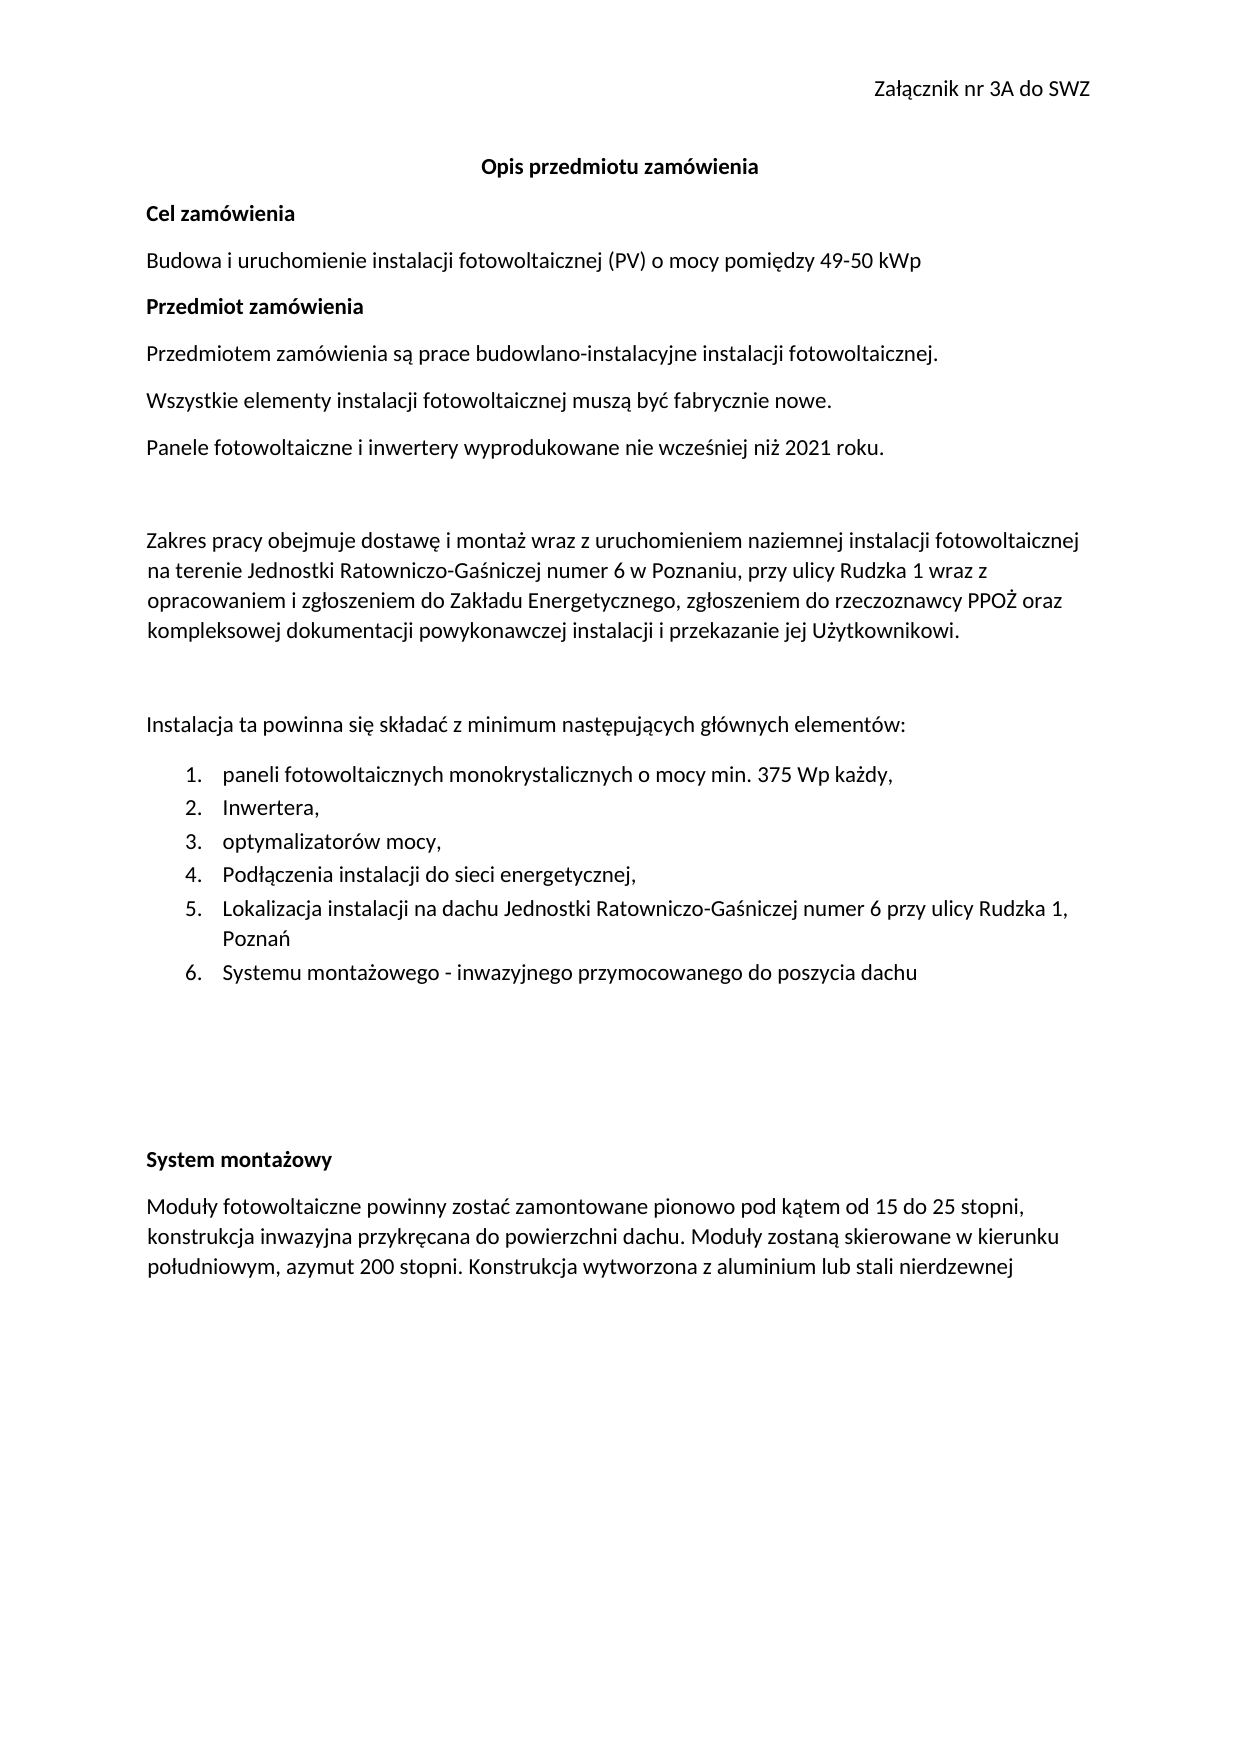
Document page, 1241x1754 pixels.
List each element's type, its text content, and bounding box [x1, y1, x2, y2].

list Lokalizacja instalacji na dachu Jednostki Ratowniczo-Gaśniczej numer 6 przy ulicy Rudzka 1, Poznań [185, 894, 1090, 952]
text Zakres pracy obejmuje dostawę i montaż wraz z uruchomieniem naziemnej instalacji fotowoltaicznej na terenie Jednostki Ratowniczo-Gaśniczej numer 6 w Poznaniu, przy ulicy Rudzka 1 wraz z opracowaniem i zgłoszeniem do Zakładu Energetycznego, zgłoszeniem do rzeczoznawcy PPOŻ oraz kompleksowej dokumentacji powykonawczej instalacji i przekazanie jej Użytkownikowi. [146, 526, 1090, 644]
text Cel zamówienia [146, 199, 1090, 227]
text Panele fotowoltaiczne i inwertery wyprodukowane nie wcześniej niż 2021 roku. [146, 433, 1090, 461]
text Przedmiotem zamówienia są prace budowlano-instalacyjne instalacji fotowoltaicznej. [146, 339, 1090, 367]
list Systemu montażowego - inwazyjnego przymocowanego do poszycia dachu [185, 958, 1090, 986]
text Instalacja ta powinna się składać z minimum następujących głównych elementów: [146, 710, 1090, 738]
text Moduły fotowoltaiczne powinny zostać zamontowane pionowo pod kątem od 15 do 25 stopni, konstrukcja inwazyjna przykręcana do powierzchni dachu. Moduły zostaną skierowane w kierunku południowym, azymut 200 stopni. Konstrukcja wytworzona z aluminium lub stali nierdzewnej [146, 1192, 1090, 1280]
list paneli fotowoltaicznych monokrystalicznych o mocy min. 375 Wp każdy, [185, 760, 1090, 788]
list Podłączenia instalacji do sieci energetycznej, [185, 861, 1090, 888]
subtitle System montażowy [146, 1145, 1090, 1173]
text Przedmiot zamówienia [146, 292, 1090, 321]
list Inwertera, [185, 793, 1090, 821]
text Budowa i uruchomienie instalacji fotowoltaicznej (PV) o mocy pomiędzy 49-50 kWp [146, 246, 1090, 274]
list optymalizatorów mocy, [185, 827, 1090, 855]
text Wszystkie elementy instalacji fotowoltaicznej muszą być fabrycznie nowe. [146, 386, 1090, 414]
text Opis przedmiotu zamówienia [150, 152, 1090, 180]
